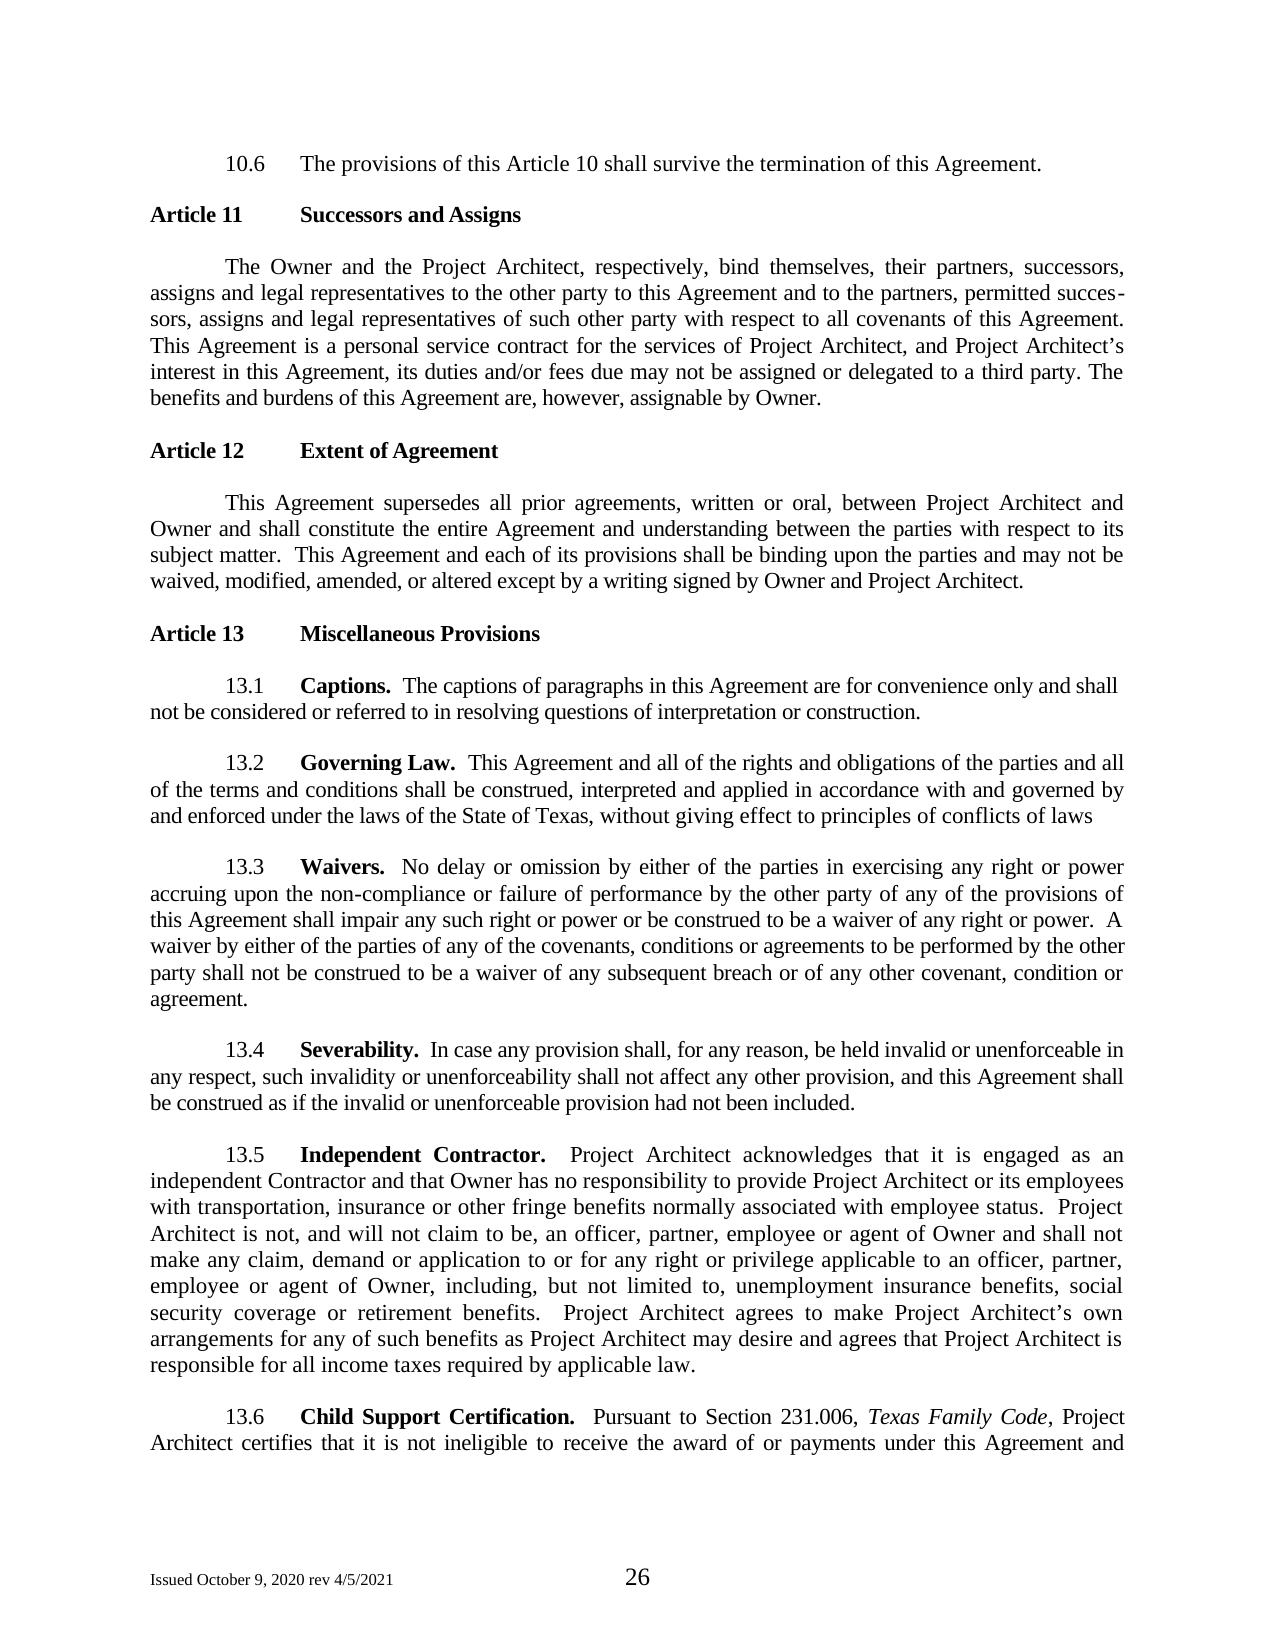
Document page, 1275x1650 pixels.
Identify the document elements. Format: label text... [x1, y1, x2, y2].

subtitle 10.6 The provisions of this Article 10 shall survive the termination of this Agreement. [150, 150, 1125, 176]
subtitle 13.3 Waivers. No delay or omission by either of the parties in exercising any right or power accruing upon the non-compliance or failure of performance by the other party of any of the provisions of this Agreement shall impair any such right or power or be construed to be a waiver of any right or power. A waiver by either of the parties of any of the covenants, conditions or agreements to be performed by the other party shall not be construed to be a waiver of any subsequent breach or of any other covenant, condition or agreement. [150, 853, 1125, 1012]
subtitle Article 11 Successors and Assigns [150, 201, 1125, 228]
subtitle 13.5 Independent Contractor. Project Architect acknowledges that it is engaged as an independent Contractor and that Owner has no responsibility to provide Project Architect or its employees with transportation, insurance or other fringe benefits normally associated with employee status. Project Architect is not, and will not claim to be, an officer, partner, employee or agent of Owner and shall not make any claim, demand or application to or for any right or privilege applicable to an officer, partner, employee or agent of Owner, including, but not limited to, unemployment insurance benefits, social security coverage or retirement benefits. Project Architect agrees to make Project Architect’s own arrangements for any of such benefits as Project Architect may desire and agrees that Project Architect is responsible for all income taxes required by applicable law. [150, 1141, 1125, 1378]
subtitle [150, 1403, 1125, 1456]
subtitle 13.4 Severability. In case any provision shall, for any reason, be held invalid or unenforceable in any respect, such invalidity or unenforceability shall not affect any other provision, and this Agreement shall be construed as if the invalid or unenforceable provision had not been included. [150, 1037, 1125, 1116]
subtitle Article 12 Extent of Agreement [150, 437, 1125, 463]
text This Agreement supersedes all prior agreements, written or oral, between Project Architect and Owner and shall constitute the entire Agreement and understanding between the parties with respect to its subject matter. This Agreement and each of its provisions shall be binding upon the parties and may not be waived, modified, amended, or altered except by a writing signed by Owner and Project Architect. [150, 488, 1125, 594]
text The Owner and the Project Architect, respectively, bind themselves, their partners, successors, assigns and legal representatives to the other party to this Agreement and to the partners, permitted successors, assigns and legal representatives of such other party with respect to all covenants of this Agreement. This Agreement is a personal service contract for the services of Project Architect, and Project Architect’s interest in this Agreement, its duties and/or fees due may not be assigned or delegated to a third party. The benefits and burdens of this Agreement are, however, assignable by Owner. [150, 253, 1125, 411]
subtitle 13.2 Governing Law. This Agreement and all of the rights and obligations of the parties and all of the terms and conditions shall be construed, interpreted and applied in accordance with and governed by and enforced under the laws of the State of Texas, without giving effect to principles of conflicts of laws [150, 749, 1125, 828]
subtitle Article 13 Miscellaneous Provisions [150, 620, 1125, 647]
subtitle 13.1 Captions. The captions of paragraphs in this Agreement are for convenience only and shall not be considered or referred to in resolving questions of interpretation or construction. [150, 672, 1125, 724]
